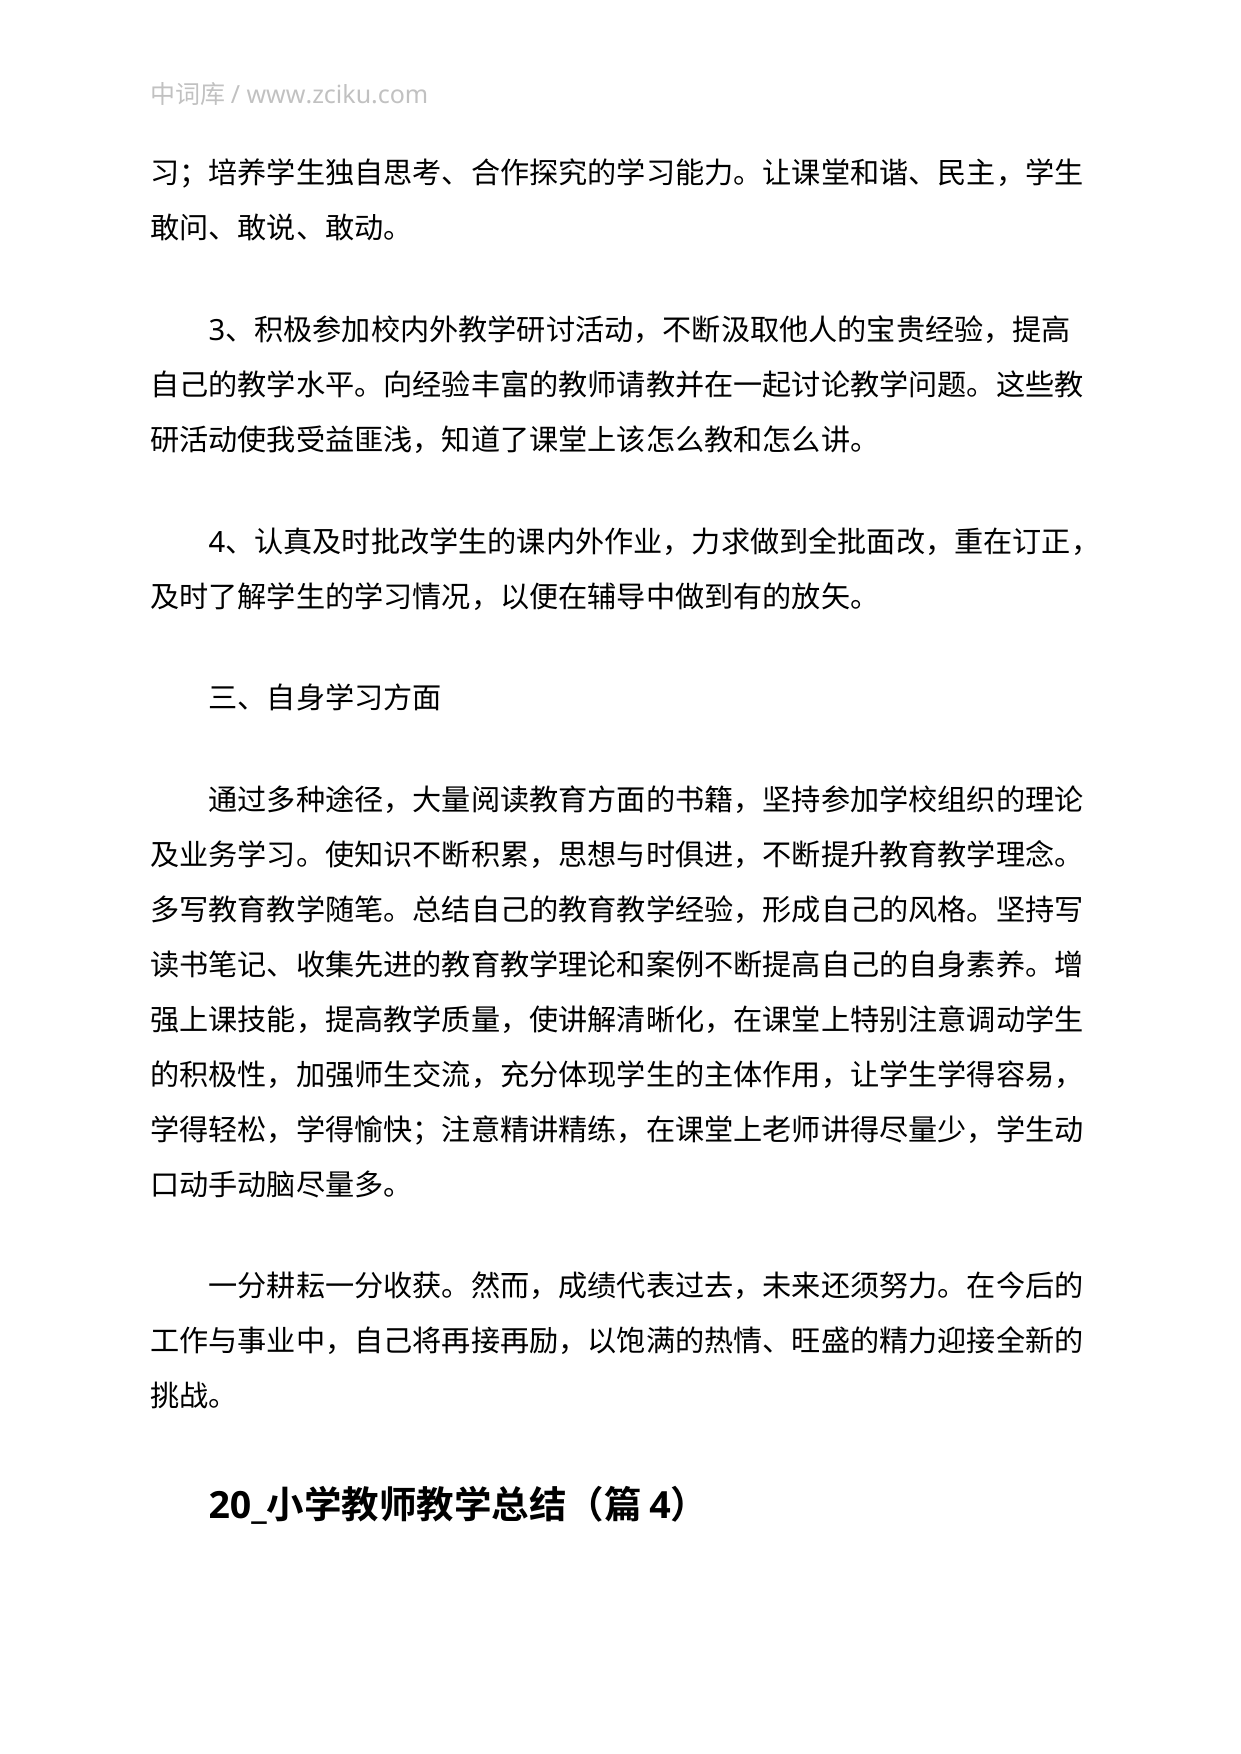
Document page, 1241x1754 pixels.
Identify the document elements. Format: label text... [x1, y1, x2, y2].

text 4、认真及时批改学生的课内外作业，力求做到全批面改，重在订正，及时了解学生的学习情况，以便在辅导中做到有的放矢。 [150, 518, 1090, 616]
text 20_小学教师教学总结（篇4） [150, 1474, 1090, 1529]
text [150, 150, 1090, 247]
text 一分耕耘一分收获。然而，成绩代表过去，未来还须努力。在今后的工作与事业中，自己将再接再励，以饱满的热情、旺盛的精力迎接全新的挑战。 [150, 1263, 1090, 1415]
text 通过多种途径，大量阅读教育方面的书籍，坚持参加学校组织的理论及业务学习。使知识不断积累，思想与时俱进，不断提升教育教学理念。多写教育教学随笔。总结自己的教育教学经验，形成自己的风格。坚持写读书笔记、收集先进的教育教学理论和案例不断提高自己的自身素养。增强上课技能，提高教学质量，使讲解清晰化，在课堂上特别注意调动学生的积极性，加强师生交流，充分体现学生的主体作用，让学生学得容易，学得轻松，学得愉快；注意精讲精练，在课堂上老师讲得尽量少，学生动口动手动脑尽量多。 [150, 777, 1090, 1203]
text 3、积极参加校内外教学研讨活动，不断汲取他人的宝贵经验，提高自己的教学水平。向经验丰富的教师请教并在一起讨论教学问题。这些教研活动使我受益匪浅，知道了课堂上该怎么教和怎么讲。 [150, 307, 1090, 459]
text 三、自身学习方面 [150, 675, 1090, 717]
